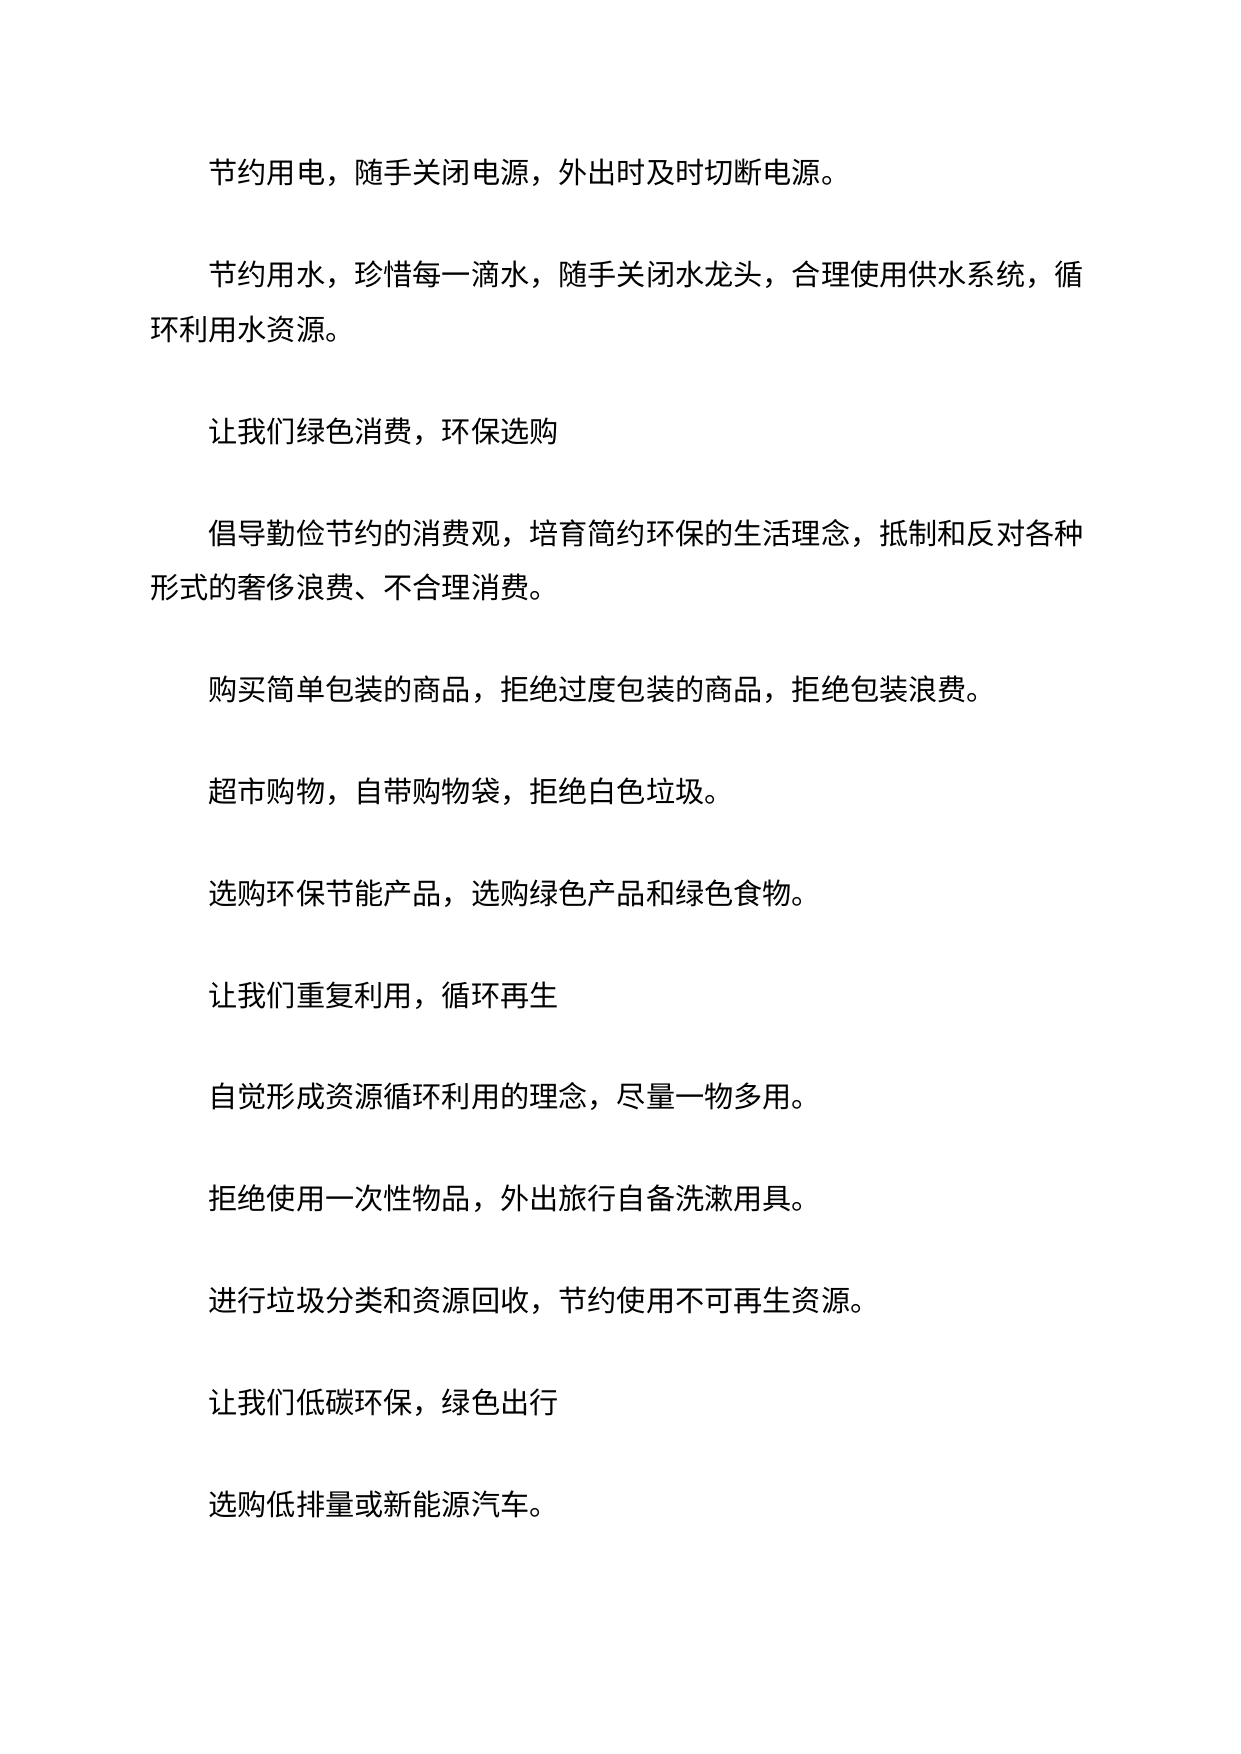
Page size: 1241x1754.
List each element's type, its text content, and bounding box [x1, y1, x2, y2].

text 节约用水，珍惜每一滴水，随手关闭水龙头，合理使用供水系统，循环利用水资源。 [150, 252, 1090, 349]
text 超市购物，自带购物袋，拒绝白色垃圾。 [150, 769, 1090, 811]
text 拒绝使用一次性物品，外出旅行自备洗漱用具。 [150, 1176, 1090, 1218]
text 让我们低碳环保，绿色出行 [150, 1379, 1090, 1422]
text 让我们重复利用，循环再生 [150, 972, 1090, 1014]
text 选购低排量或新能源汽车。 [150, 1481, 1090, 1523]
text 倡导勤俭节约的消费观，培育简约环保的生活理念，抵制和反对各种形式的奢侈浪费、不合理消费。 [150, 510, 1090, 607]
text 进行垃圾分类和资源回收，节约使用不可再生资源。 [150, 1277, 1090, 1320]
text 自觉形成资源循环利用的理念，尽量一物多用。 [150, 1074, 1090, 1116]
text 让我们绿色消费，环保选购 [150, 408, 1090, 451]
text 选购环保节能产品，选购绿色产品和绿色食物。 [150, 870, 1090, 913]
text 节约用电，随手关闭电源，外出时及时切断电源。 [150, 150, 1090, 192]
text 购买简单包装的商品，拒绝过度包装的商品，拒绝包装浪费。 [150, 667, 1090, 709]
